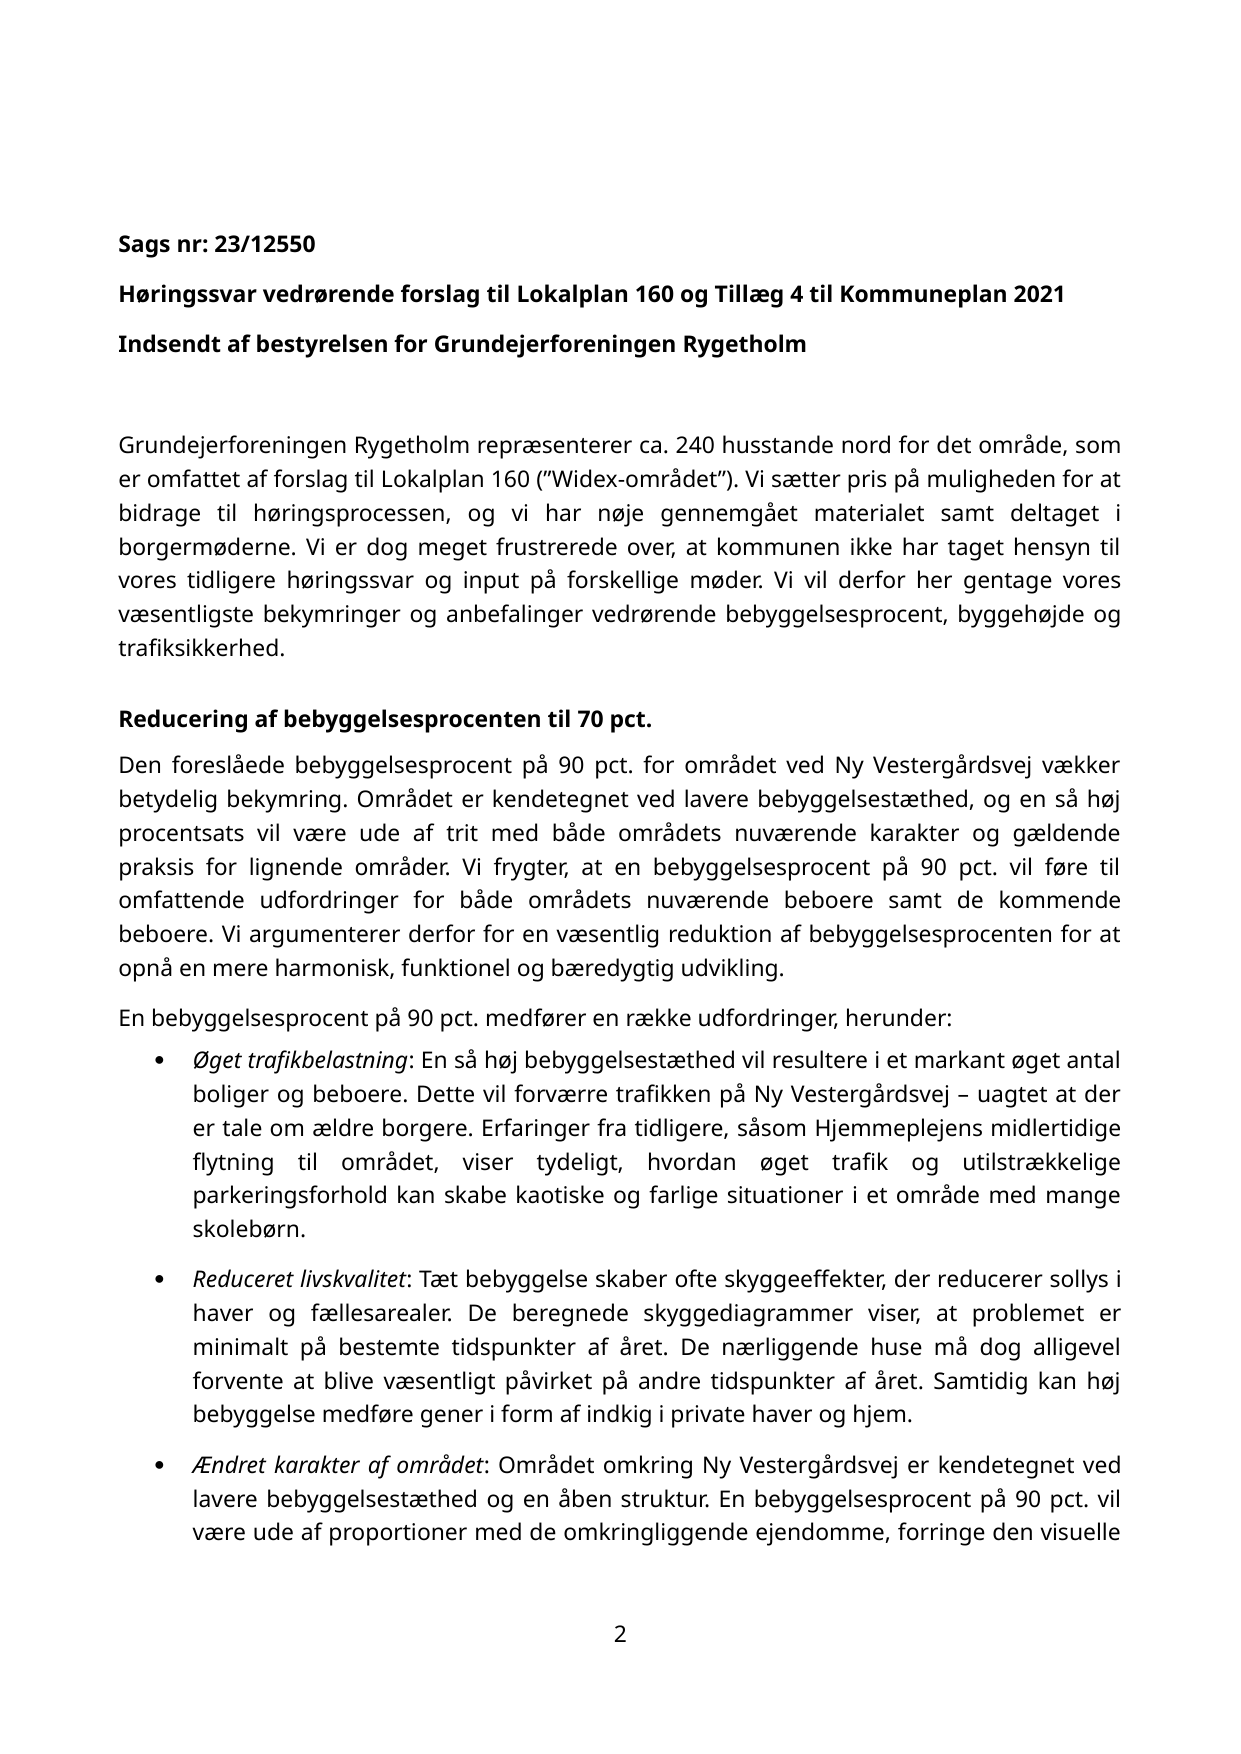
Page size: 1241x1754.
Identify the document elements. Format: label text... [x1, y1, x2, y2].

text Den foreslåede bebyggelsesprocent på 90 pct. for området ved Ny Vestergårdsvej vækker betydelig bekymring. Området er kendetegnet ved lavere bebyggelsestæthed, og en så høj procentsats vil være ude af trit med både områdets nuværende karakter og gældende praksis for lignende områder. Vi frygter, at en bebyggelsesprocent på 90 pct. vil føre til omfattende udfordringer for både områdets nuværende beboere samt de kommende beboere. Vi argumenterer derfor for en væsentlig reduktion af bebyggelsesprocenten for at opnå en mere harmonisk, funktionel og bæredygtig udvikling. [118, 749, 1122, 983]
text Høringssvar vedrørende forslag til Lokalplan 160 og Tillæg 4 til Kommuneplan 2021 [118, 278, 1122, 309]
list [155, 1449, 1122, 1548]
list Reduceret livskvalitet: Tæt bebyggelse skaber ofte skyggeeffekter, der reducerer sollys i haver og fællesarealer. De beregnede skyggediagrammer viser, at problemet er minimalt på bestemte tidspunkter af året. De nærliggende huse må dog alligevel forvente at blive væsentligt påvirket på andre tidspunkter af året. Samtidig kan høj bebyggelse medføre gener i form af indkig i private haver og hjem. [155, 1263, 1122, 1430]
text Grundejerforeningen Rygetholm repræsenterer ca. 240 husstande nord for det område, som er omfattet af forslag til Lokalplan 160 (”Widex-området”). Vi sætter pris på muligheden for at bidrage til høringsprocessen, og vi har nøje gennemgået materialet samt deltaget i borgermøderne. Vi er dog meget frustrerede over, at kommunen ikke har taget hensyn til vores tidligere høringssvar og input på forskellige møder. Vi vil derfor her gentage vores væsentligste bekymringer og anbefalinger vedrørende bebyggelsesprocent, byggehøjde og trafiksikkerhed. [118, 429, 1122, 663]
list Øget trafikbelastning: En så høj bebyggelsestæthed vil resultere i et markant øget antal boliger og beboere. Dette vil forværre trafikken på Ny Vestergårdsvej – uagtet at der er tale om ældre borgere. Erfaringer fra tidligere, såsom Hjemmeplejens midlertidige flytning til området, viser tydeligt, hvordan øget trafik og utilstrækkelige parkeringsforhold kan skabe kaotiske og farlige situationer i et område med mange skolebørn. [155, 1044, 1122, 1244]
text Indsendt af bestyrelsen for Grundejerforeningen Rygetholm [118, 328, 1122, 360]
text Reducering af bebyggelsesprocenten til 70 pct. [118, 703, 1122, 734]
text Sags nr: 23/12550 [118, 228, 1122, 259]
text En bebyggelsesprocent på 90 pct. medfører en række udfordringer, herunder: [118, 1002, 1122, 1033]
